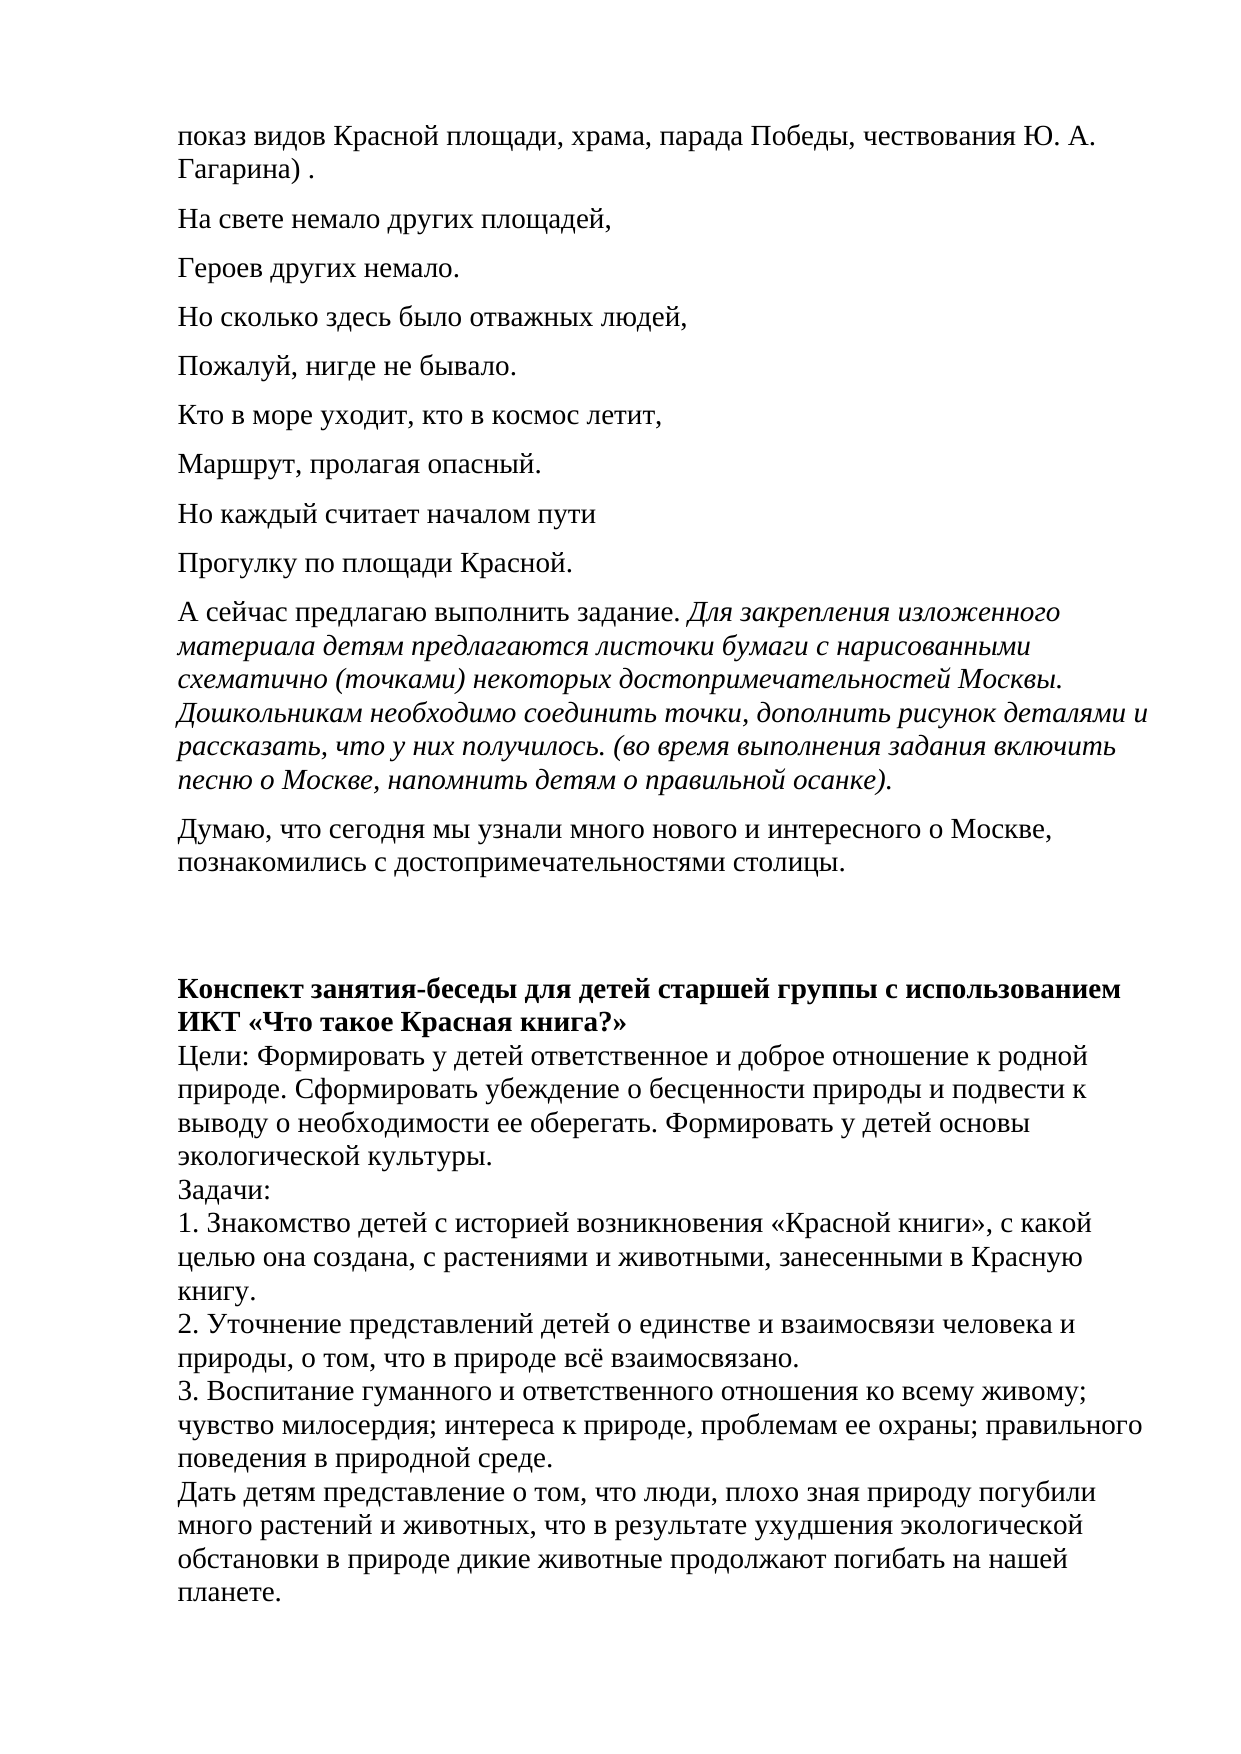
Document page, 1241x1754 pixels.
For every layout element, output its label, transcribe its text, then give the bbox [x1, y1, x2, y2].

text Цели: Формировать у детей ответственное и доброе отношение к родной природе. Сформировать убеждение о бесценности природы и подвести к выводу о необходимости ее оберегать. Формировать у детей основы экологической культуры. [177, 1038, 1152, 1172]
text Кто в море уходит, кто в космос летит, [177, 397, 1152, 431]
text Конспект занятия-беседы для детей старшей группы с использованием ИКТ «Что такое Красная книга?» [177, 971, 1152, 1038]
text На свете немало других площадей, [177, 201, 1152, 234]
text Маршрут, пролагая опасный. [177, 447, 1152, 480]
text 2. Уточнение представлений детей о единстве и взаимосвязи человека и природы, о том, что в природе всё взаимосвязано. [177, 1306, 1152, 1373]
text 3. Воспитание гуманного и ответственного отношения ко всему живому; чувство милосердия; интереса к природе, проблемам ее охраны; правильного поведения в природной среде. [177, 1373, 1152, 1474]
text А сейчас предлагаю выполнить задание. Для закрепления изложенного материала детям предлагаются листочки бумаги с нарисованными схематично (точками) некоторых достопримечательностей Москвы. Дошкольникам необходимо соединить точки, дополнить рисунок деталями и рассказать, что у них получилось. (во время выполнения задания включить песню о Москве, напомнить детям о правильной осанке). [177, 594, 1152, 795]
text 1. Знакомство детей с историей возникновения «Красной книги», с какой целью она создана, с растениями и животными, занесенными в Красную книгу. [177, 1206, 1152, 1306]
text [177, 118, 1152, 185]
text Героев других немало. [177, 250, 1152, 283]
text Но каждый считает началом пути [177, 496, 1152, 529]
text Пожалуй, нигде не бывало. [177, 348, 1152, 382]
text Но сколько здесь было отважных людей, [177, 299, 1152, 333]
text Думаю, что сегодня мы узнали много нового и интересного о Москве, познакомились с достопримечательностями столицы. [177, 811, 1152, 878]
text Прогулку по площади Красной. [177, 545, 1152, 578]
text Дать детям представление о том, что люди, плохо зная природу погубили много растений и животных, что в результате ухудшения экологической обстановки в природе дикие животные продолжают погибать на нашей планете. [177, 1474, 1152, 1608]
text Задачи: [177, 1172, 1152, 1206]
